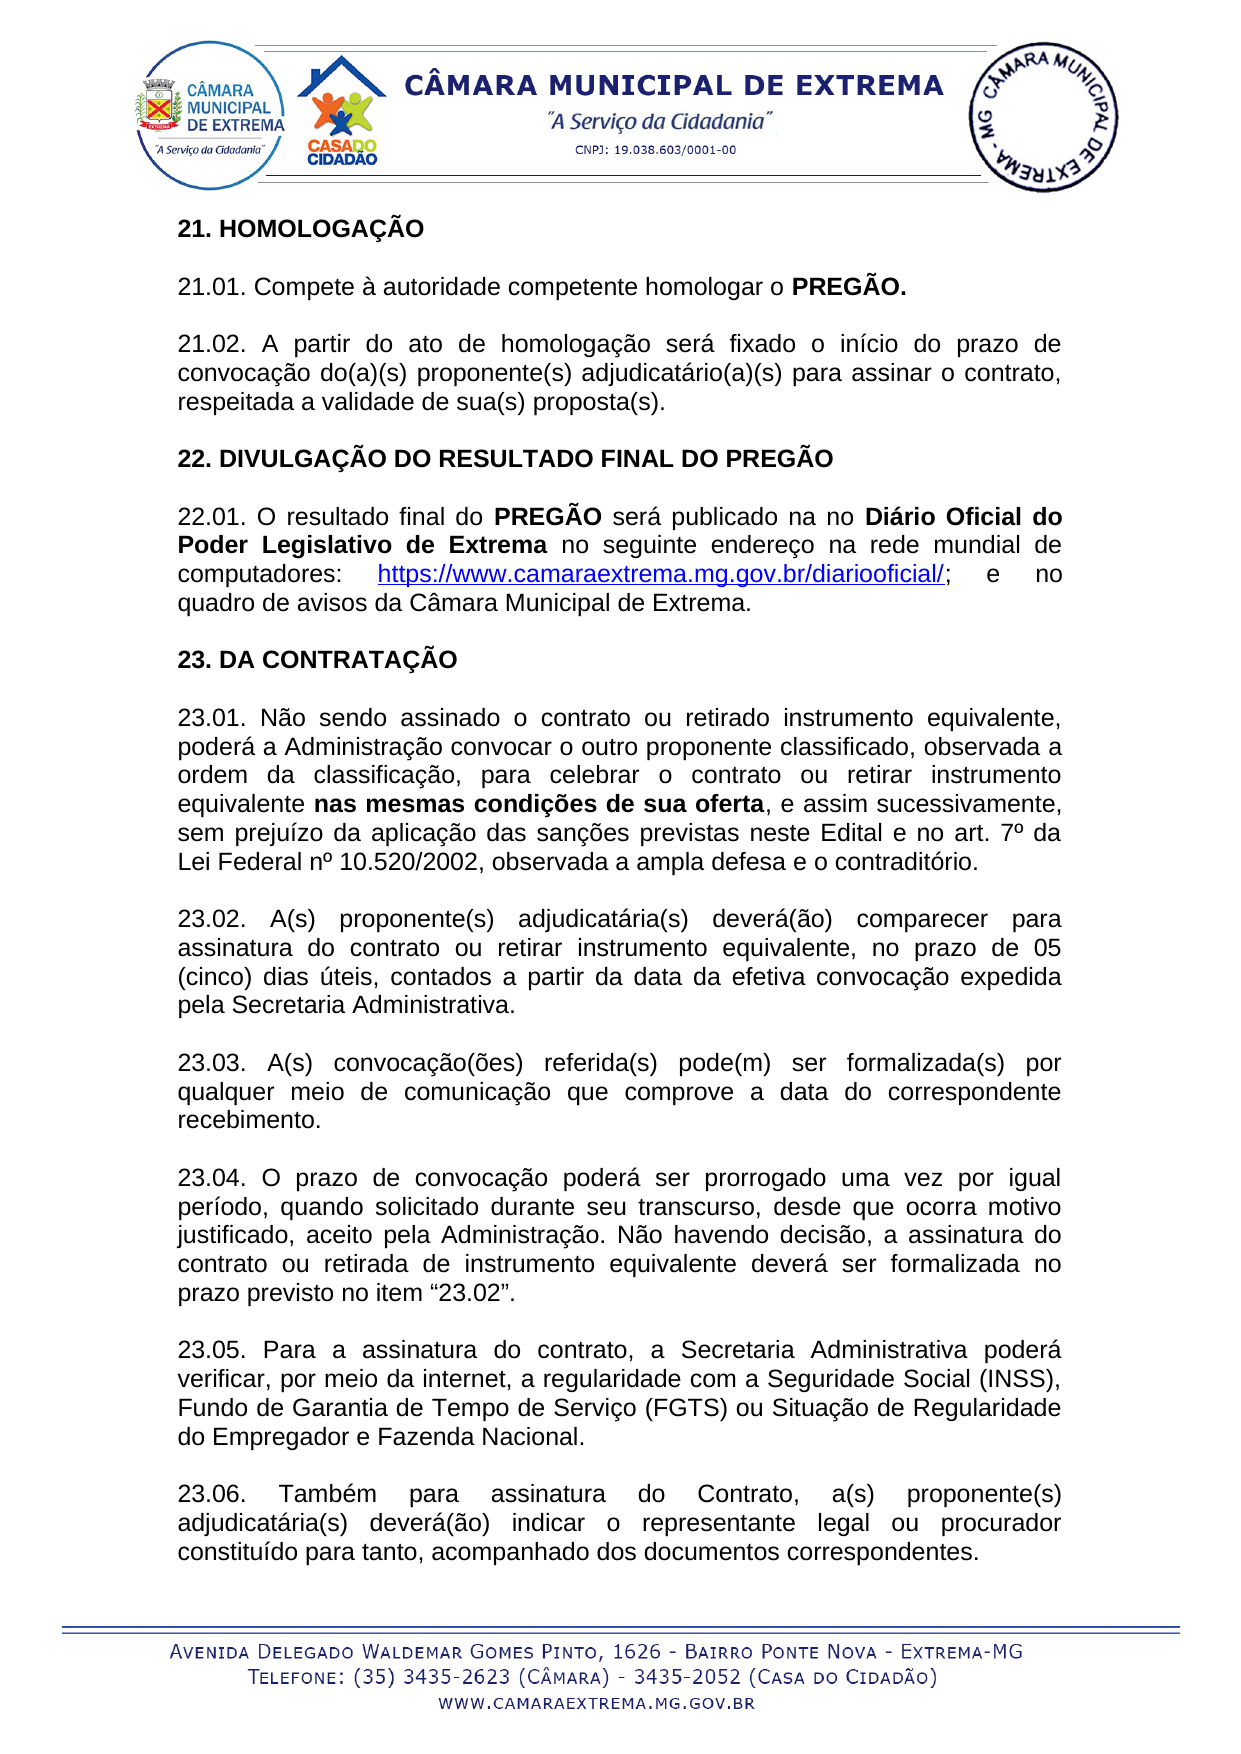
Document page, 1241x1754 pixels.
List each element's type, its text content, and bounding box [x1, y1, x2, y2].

text 23.03. A(s) convocação(ões) referida(s) pode(m) ser formalizada(s) por qualquer meio de comunicação que comprove a data do correspondente recebimento. [177, 1048, 1063, 1134]
text 21.01. Compete à autoridade competente homologar o PREGÃO. [177, 271, 1063, 300]
picture [124, 30, 1123, 221]
text 23.01. Não sendo assinado o contrato ou retirado instrumento equivalente, poderá a Administração convocar o outro proponente classificado, observada a ordem da classificação, para celebrar o contrato ou retirar instrumento equivalente nas mesmas condições de sua oferta, e assim sucessivamente, sem prejuízo da aplicação das sanções previstas neste Edital e no art. 7º da Lei Federal nº 10.520/2002, observada a ampla defesa e o contraditório. [177, 703, 1063, 875]
text 22. DIVULGAÇÃO DO RESULTADO FINAL DO PREGÃO [177, 444, 1063, 473]
text 21. HOMOLOGAÇÃO [177, 214, 1063, 243]
text 23. DA CONTRATAÇÃO [177, 645, 1063, 674]
text 23.05. Para a assinatura do contrato, a Secretaria Administrativa poderá verificar, por meio da internet, a regularidade com a Seguridade Social (INSS), Fundo de Garantia de Tempo de Serviço (FGTS) ou Situação de Regularidade do Empregador e Fazenda Nacional. [177, 1335, 1063, 1450]
text 23.04. O prazo de convocação poderá ser prorrogado uma vez por igual período, quando solicitado durante seu transcurso, desde que ocorra motivo justificado, aceito pela Administração. Não havendo decisão, a assinatura do contrato ou retirada de instrumento equivalente deverá ser formalizada no prazo previsto no item “23.02”. [177, 1163, 1063, 1306]
text 22.01. O resultado final do PREGÃO será publicado na no Diário Oficial do Poder Legislativo de Extrema no seguinte endereço na rede mundial de computadores: https://www.camaraextrema.mg.gov.br/diariooficial/; e no quadro de avisos da Câmara Municipal de Extrema. [177, 501, 1063, 616]
text 23.02. A(s) proponente(s) adjudicatária(s) deverá(ão) comparecer para assinatura do contrato ou retirar instrumento equivalente, no prazo de 05 (cinco) dias úteis, contados a partir da data da efetiva convocação expedida pela Secretaria Administrativa. [177, 904, 1063, 1019]
picture [46, 1615, 1194, 1724]
text 23.06. Também para assinatura do Contrato, a(s) proponente(s) adjudicatária(s) deverá(ão) indicar o representante legal ou procurador constituído para tanto, acompanhado dos documentos correspondentes. [177, 1479, 1063, 1565]
text 21.02. A partir do ato de homologação será fixado o início do prazo de convocação do(a)(s) proponente(s) adjudicatário(a)(s) para assinar o contrato, respeitada a validade de sua(s) proposta(s). [177, 329, 1063, 415]
